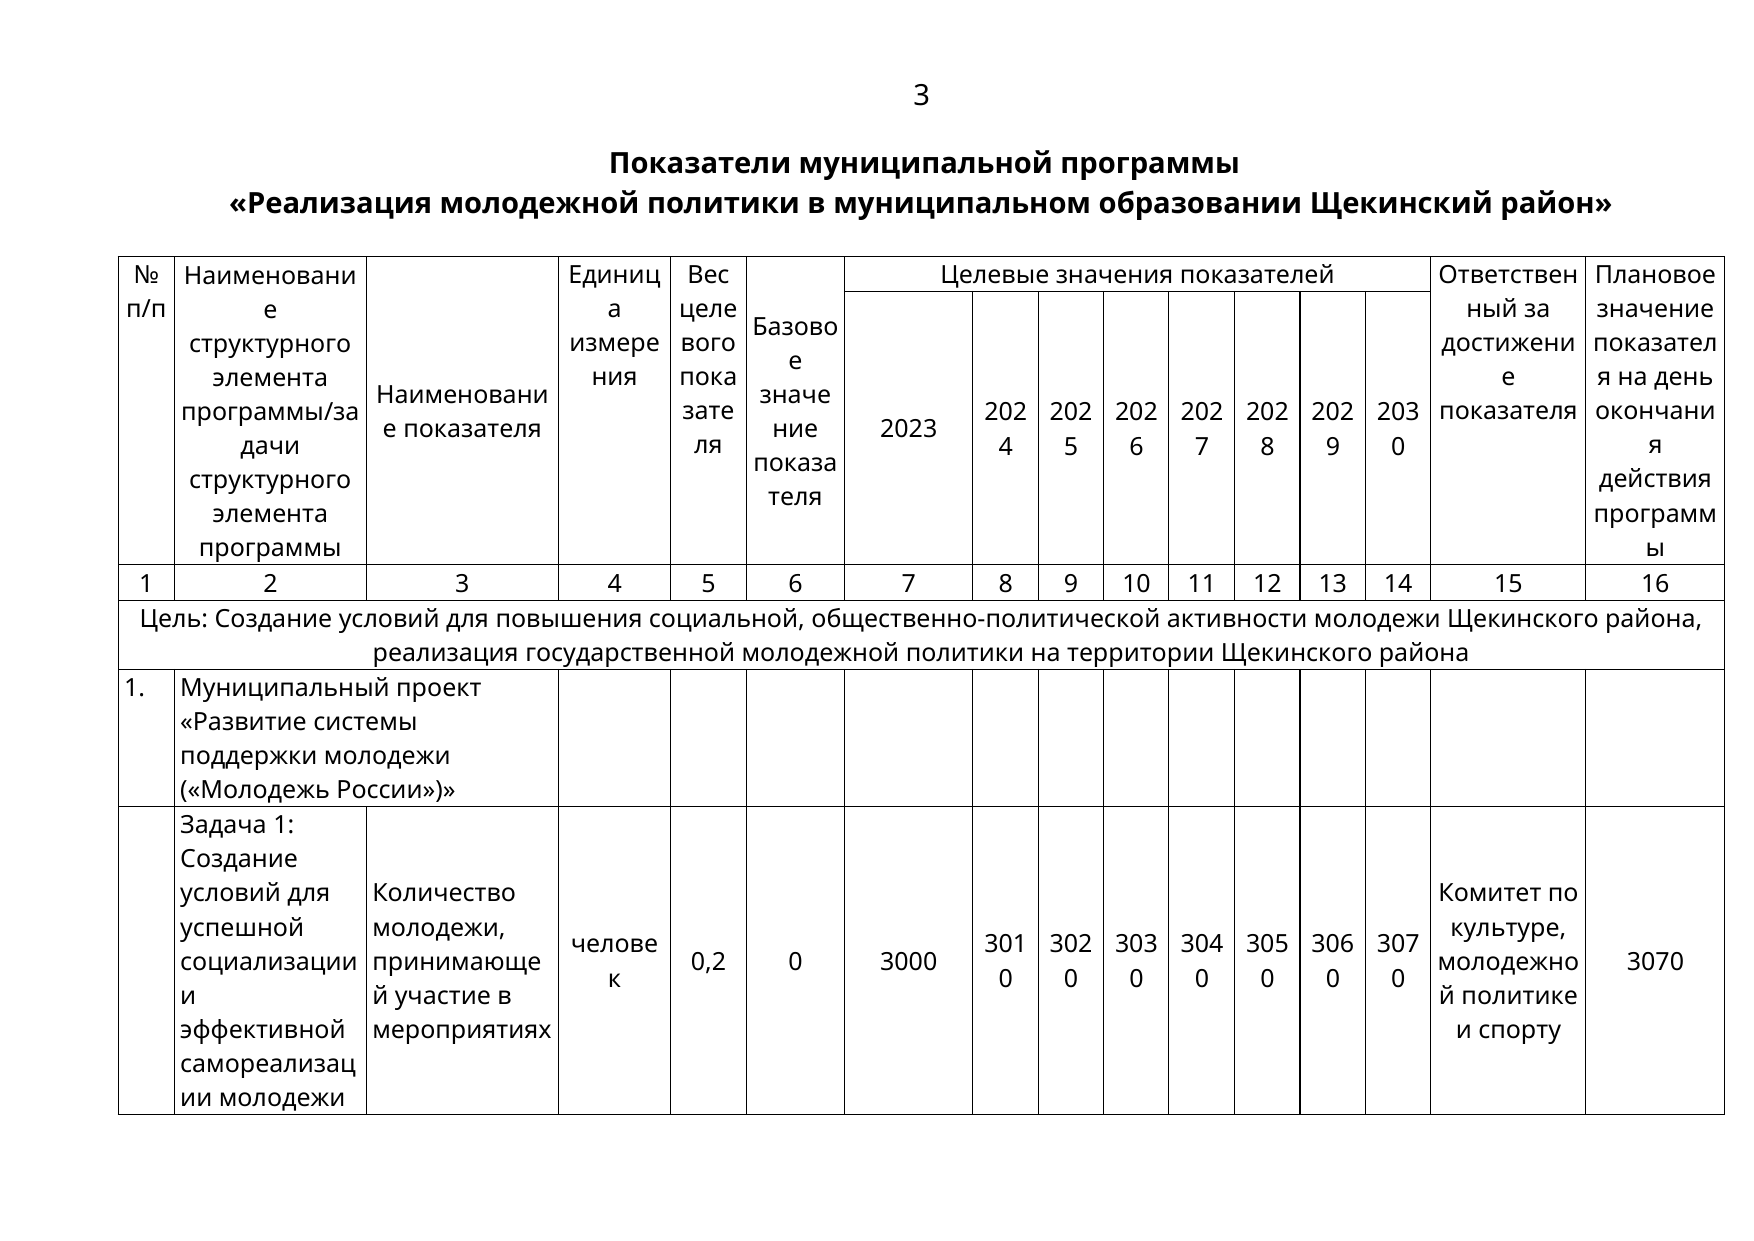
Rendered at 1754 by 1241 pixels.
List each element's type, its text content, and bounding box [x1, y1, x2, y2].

table_cell [1366, 670, 1430, 806]
table_cell 11 [1169, 565, 1234, 599]
table_cell 3 [367, 565, 558, 599]
table_cell 1. [119, 670, 174, 806]
table_header Ответственный за достижение показателя [1431, 257, 1585, 564]
text Показатели муниципальной программы [177, 142, 1665, 182]
table_cell Цель: Создание условий для повышения социальной, общественно-политической активности молодежи Щекинского района, реализация государственной молодежной политики на территории Щекинского района [119, 601, 1724, 669]
table_cell 2030 [1366, 292, 1430, 564]
table_cell [845, 670, 972, 806]
table_cell 2028 [1235, 292, 1299, 564]
table_cell 13 [1301, 565, 1365, 599]
table_cell 5 [671, 565, 746, 599]
table_cell 2029 [1301, 292, 1365, 564]
table_cell [671, 670, 746, 806]
table_cell 10 [1104, 565, 1168, 599]
table_cell [1431, 670, 1585, 806]
table_cell [1104, 670, 1168, 806]
table_header Единица измерения [559, 257, 670, 564]
table_cell 2025 [1039, 292, 1103, 564]
table_cell 0 [747, 807, 844, 1113]
table_cell [119, 807, 174, 1113]
table_header Наименование показателя [367, 257, 558, 564]
table_cell 3020 [1039, 807, 1103, 1113]
table_cell [747, 670, 844, 806]
table_cell 16 [1586, 565, 1724, 599]
table_cell 3060 [1301, 807, 1365, 1113]
table_cell [559, 670, 670, 806]
table_cell 3070 [1366, 807, 1430, 1113]
table_header Наименование структурного элемента программы/задачи структурного элемента программы [175, 257, 366, 564]
table_header Плановое значение показателя на день окончания действия программы [1586, 257, 1724, 564]
table_cell [1235, 670, 1299, 806]
table_cell 3000 [845, 807, 972, 1113]
table_cell [1301, 670, 1365, 806]
table_cell [973, 670, 1038, 806]
table_cell Количество молодежи, принимающей участие в мероприятиях [367, 807, 558, 1113]
table_cell 2023 [845, 292, 972, 564]
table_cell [1431, 807, 1585, 1113]
table_cell 9 [1039, 565, 1103, 599]
table_header Целевые значения показателей [845, 257, 1430, 291]
table_cell 3010 [973, 807, 1038, 1113]
table_header Базовое значение показателя [747, 257, 844, 564]
table_cell человек [559, 807, 670, 1113]
table_cell 4 [559, 565, 670, 599]
table_cell 2024 [973, 292, 1038, 564]
table_cell 2 [175, 565, 366, 599]
table_cell [1169, 670, 1234, 806]
table_cell 6 [747, 565, 844, 599]
table_cell 0,2 [671, 807, 746, 1113]
table_cell 3050 [1235, 807, 1299, 1113]
table_header Вес целевого показателя [671, 257, 746, 564]
table_cell Задача 1: Создание условий для успешной социализации и эффективной самореализации молодежи [175, 807, 366, 1113]
table_cell [1586, 670, 1724, 806]
table_cell 8 [973, 565, 1038, 599]
table_cell 15 [1431, 565, 1585, 599]
table_cell Муниципальный проект «Развитие системы поддержки молодежи («Молодежь России»)» [175, 670, 558, 806]
table_cell 12 [1235, 565, 1299, 599]
table_cell 3070 [1586, 807, 1724, 1113]
table_cell 14 [1366, 565, 1430, 599]
table_cell 1 [119, 565, 174, 599]
table_cell [1039, 670, 1103, 806]
table_cell 2026 [1104, 292, 1168, 564]
table_cell 3040 [1169, 807, 1234, 1113]
table_cell 3030 [1104, 807, 1168, 1113]
table_cell 2027 [1169, 292, 1234, 564]
table_header № п/п [119, 257, 174, 564]
table_cell 7 [845, 565, 972, 599]
text «Реализация молодежной политики в муниципальном образовании Щекинский район» [177, 182, 1665, 222]
